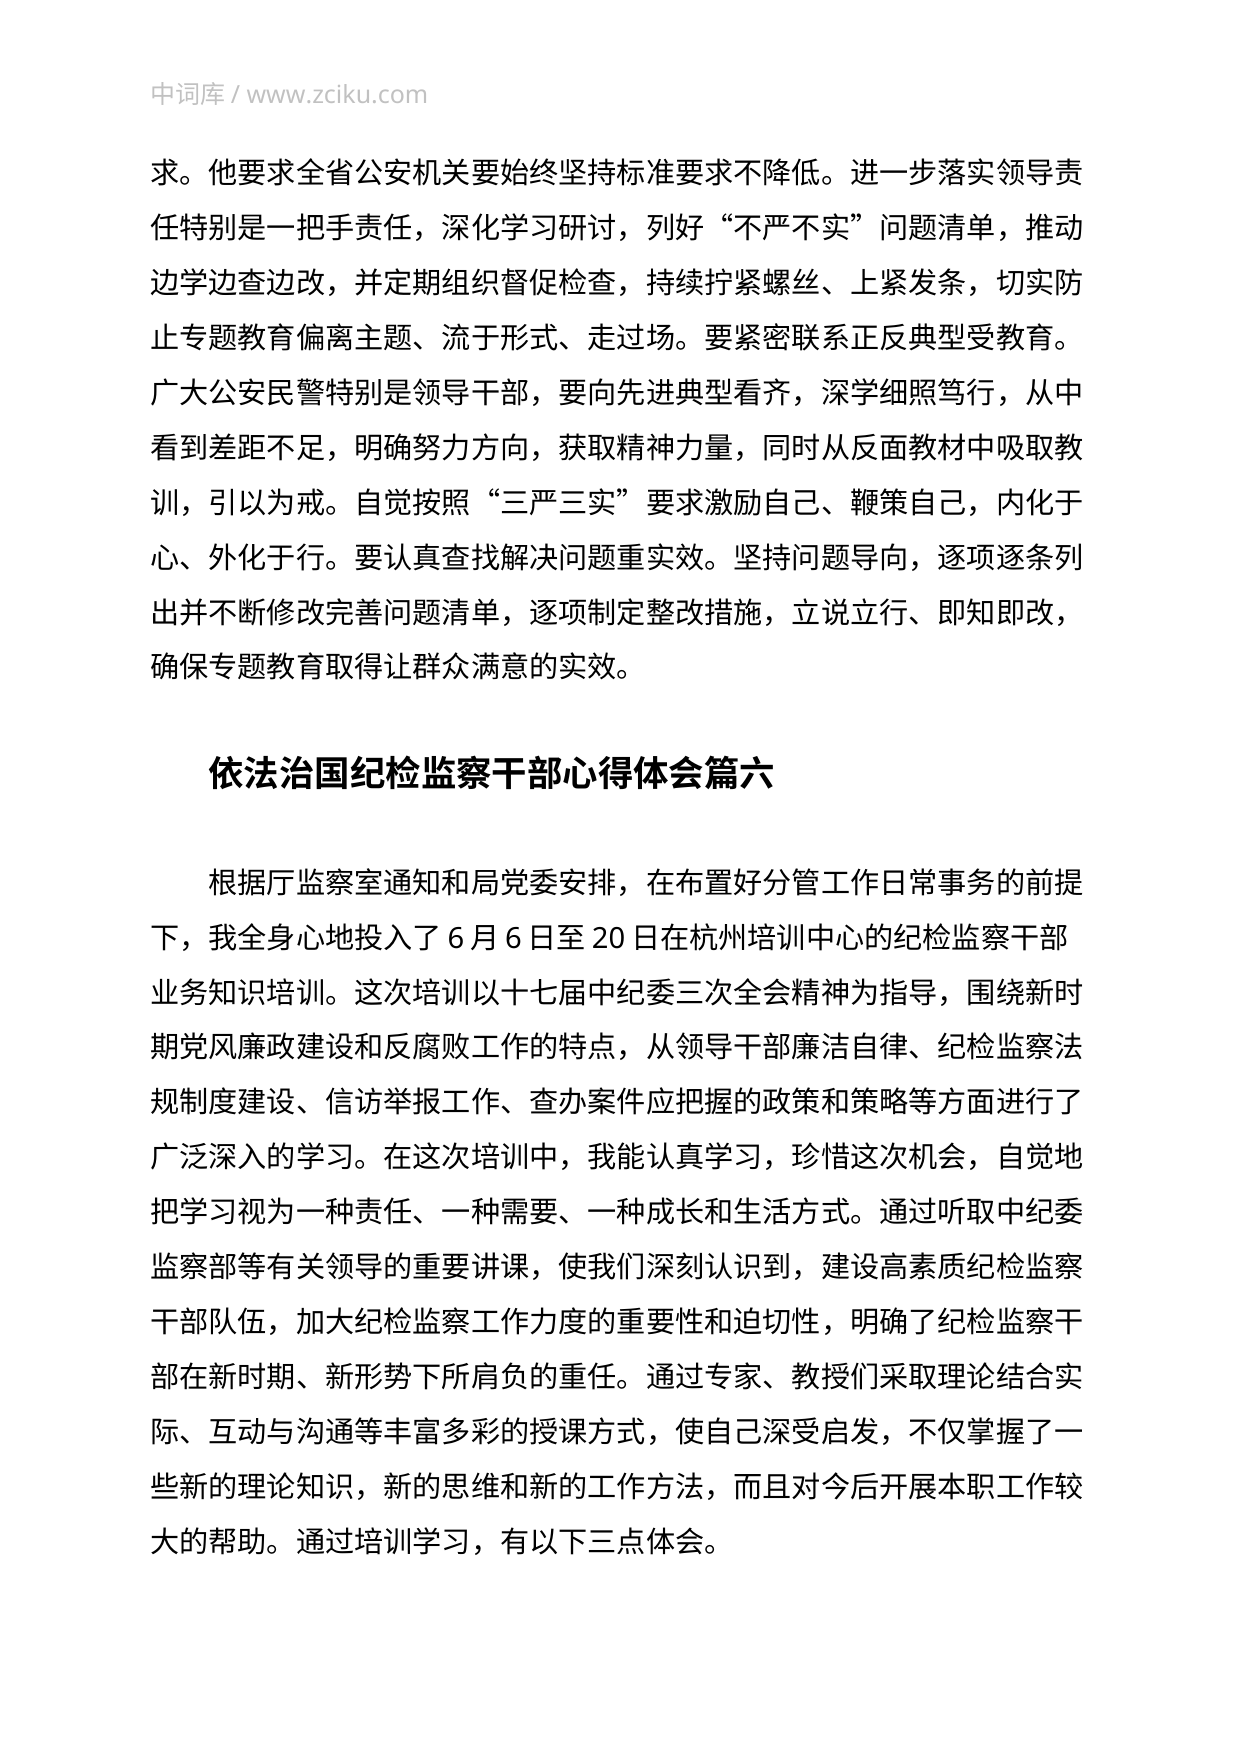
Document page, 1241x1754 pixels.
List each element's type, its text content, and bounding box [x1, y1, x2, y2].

text 依法治国纪检监察干部心得体会篇六 [150, 746, 1090, 797]
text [150, 150, 1090, 686]
text 根据厅监察室通知和局党委安排，在布置好分管工作日常事务的前提下，我全身心地投入了6月6日至20日在杭州培训中心的纪检监察干部业务知识培训。这次培训以十七届中纪委三次全会精神为指导，围绕新时期党风廉政建设和反腐败工作的特点，从领导干部廉洁自律、纪检监察法规制度建设、信访举报工作、查办案件应把握的政策和策略等方面进行了广泛深入的学习。在这次培训中，我能认真学习，珍惜这次机会，自觉地把学习视为一种责任、一种需要、一种成长和生活方式。通过听取中纪委监察部等有关领导的重要讲课，使我们深刻认识到，建设高素质纪检监察干部队伍，加大纪检监察工作力度的重要性和迫切性，明确了纪检监察干部在新时期、新形势下所肩负的重任。通过专家、教授们采取理论结合实际、互动与沟通等丰富多彩的授课方式，使自己深受启发，不仅掌握了一些新的理论知识，新的思维和新的工作方法，而且对今后开展本职工作较大的帮助。通过培训学习，有以下三点体会。 [150, 859, 1090, 1560]
